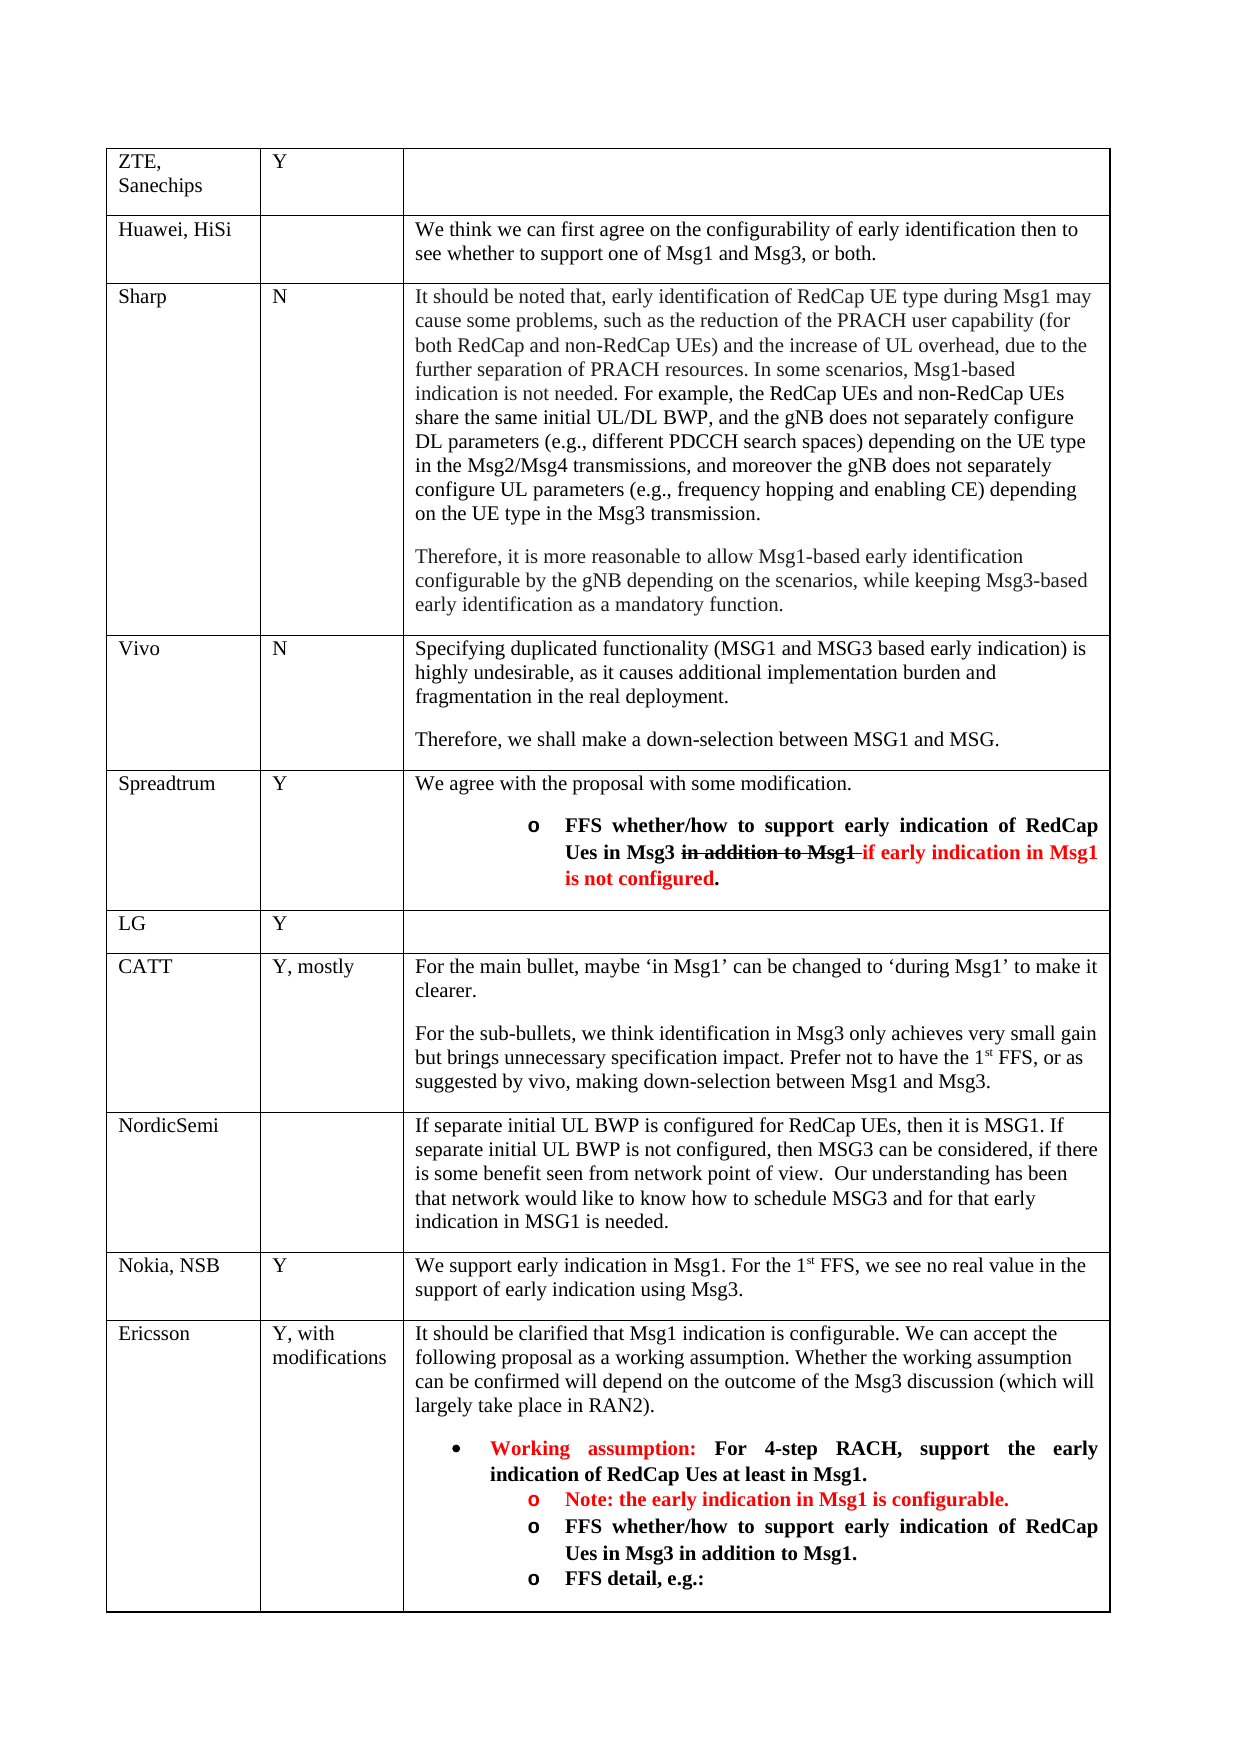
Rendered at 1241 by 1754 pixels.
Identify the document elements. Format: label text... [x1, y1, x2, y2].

table_cell [261, 216, 403, 283]
table_cell We support early indication in Msg1. For the 1st FFS, we see no real value in the support of early indication using Msg3. [404, 1253, 1109, 1320]
table_cell Ericsson [107, 1321, 260, 1611]
table_cell We think we can first agree on the configurability of early identification then to see whether to support one of Msg1 and Msg3, or both. [404, 216, 1109, 283]
table_cell LG [107, 911, 260, 953]
table_cell [404, 149, 1109, 215]
table_cell We agree with the proposal with some modification. FFS whether/how to support early indication of RedCap Ues in Msg3 in addition to Msg1 if early indication in Msg1 is not configured. [404, 771, 1109, 909]
table_cell NordicSemi [107, 1113, 260, 1252]
table_cell Sharp [107, 284, 260, 635]
table_cell [404, 911, 1109, 953]
table_cell Y [261, 149, 403, 215]
table_cell Y [261, 911, 403, 953]
table_cell Y [261, 1253, 403, 1320]
table_cell ZTE, Sanechips [107, 149, 260, 215]
table_cell N [261, 284, 403, 635]
table_cell Specifying duplicated functionality (MSG1 and MSG3 based early indication) is highly undesirable, as it causes additional implementation burden and fragmentation in the real deployment. Therefore, we shall make a down-selection between MSG1 and MSG. [404, 636, 1109, 769]
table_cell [261, 1321, 403, 1611]
table_cell [261, 1113, 403, 1252]
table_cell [404, 1321, 1109, 1611]
table_cell It should be noted that, early identification of RedCap UE type during Msg1 may cause some problems, such as the reduction of the PRACH user capability (for both RedCap and non-RedCap UEs) and the increase of UL overhead, due to the further separation of PRACH resources. In some scenarios, Msg1-based indication is not needed. For example, the RedCap UEs and non-RedCap UEs share the same initial UL/DL BWP, and the gNB does not separately configure DL parameters (e.g., different PDCCH search spaces) depending on the UE type in the Msg2/Msg4 transmissions, and moreover the gNB does not separately configure UL parameters (e.g., frequency hopping and enabling CE) depending on the UE type in the Msg3 transmission. Therefore, it is more reasonable to allow Msg1-based early identification configurable by the gNB depending on the scenarios, while keeping Msg3-based early identification as a mandatory function. [404, 284, 1109, 635]
table_cell For the main bullet, maybe ‘in Msg1’ can be changed to ‘during Msg1’ to make it clearer. For the sub-bullets, we think identification in Msg3 only achieves very small gain but brings unnecessary specification impact. Prefer not to have the 1st FFS, or as suggested by vivo, making down-selection between Msg1 and Msg3. [404, 954, 1109, 1112]
table_cell Vivo [107, 636, 260, 769]
table_cell Y, mostly [261, 954, 403, 1112]
table_cell Spreadtrum [107, 771, 260, 909]
table_cell Huawei, HiSi [107, 216, 260, 283]
table_cell N [261, 636, 403, 769]
table_cell If separate initial UL BWP is configured for RedCap UEs, then it is MSG1. If separate initial UL BWP is not configured, then MSG3 can be considered, if there is some benefit seen from network point of view. Our understanding has been that network would like to know how to schedule MSG3 and for that early indication in MSG1 is needed. [404, 1113, 1109, 1252]
table_cell CATT [107, 954, 260, 1112]
table_cell Nokia, NSB [107, 1253, 260, 1320]
table_cell Y [261, 771, 403, 909]
